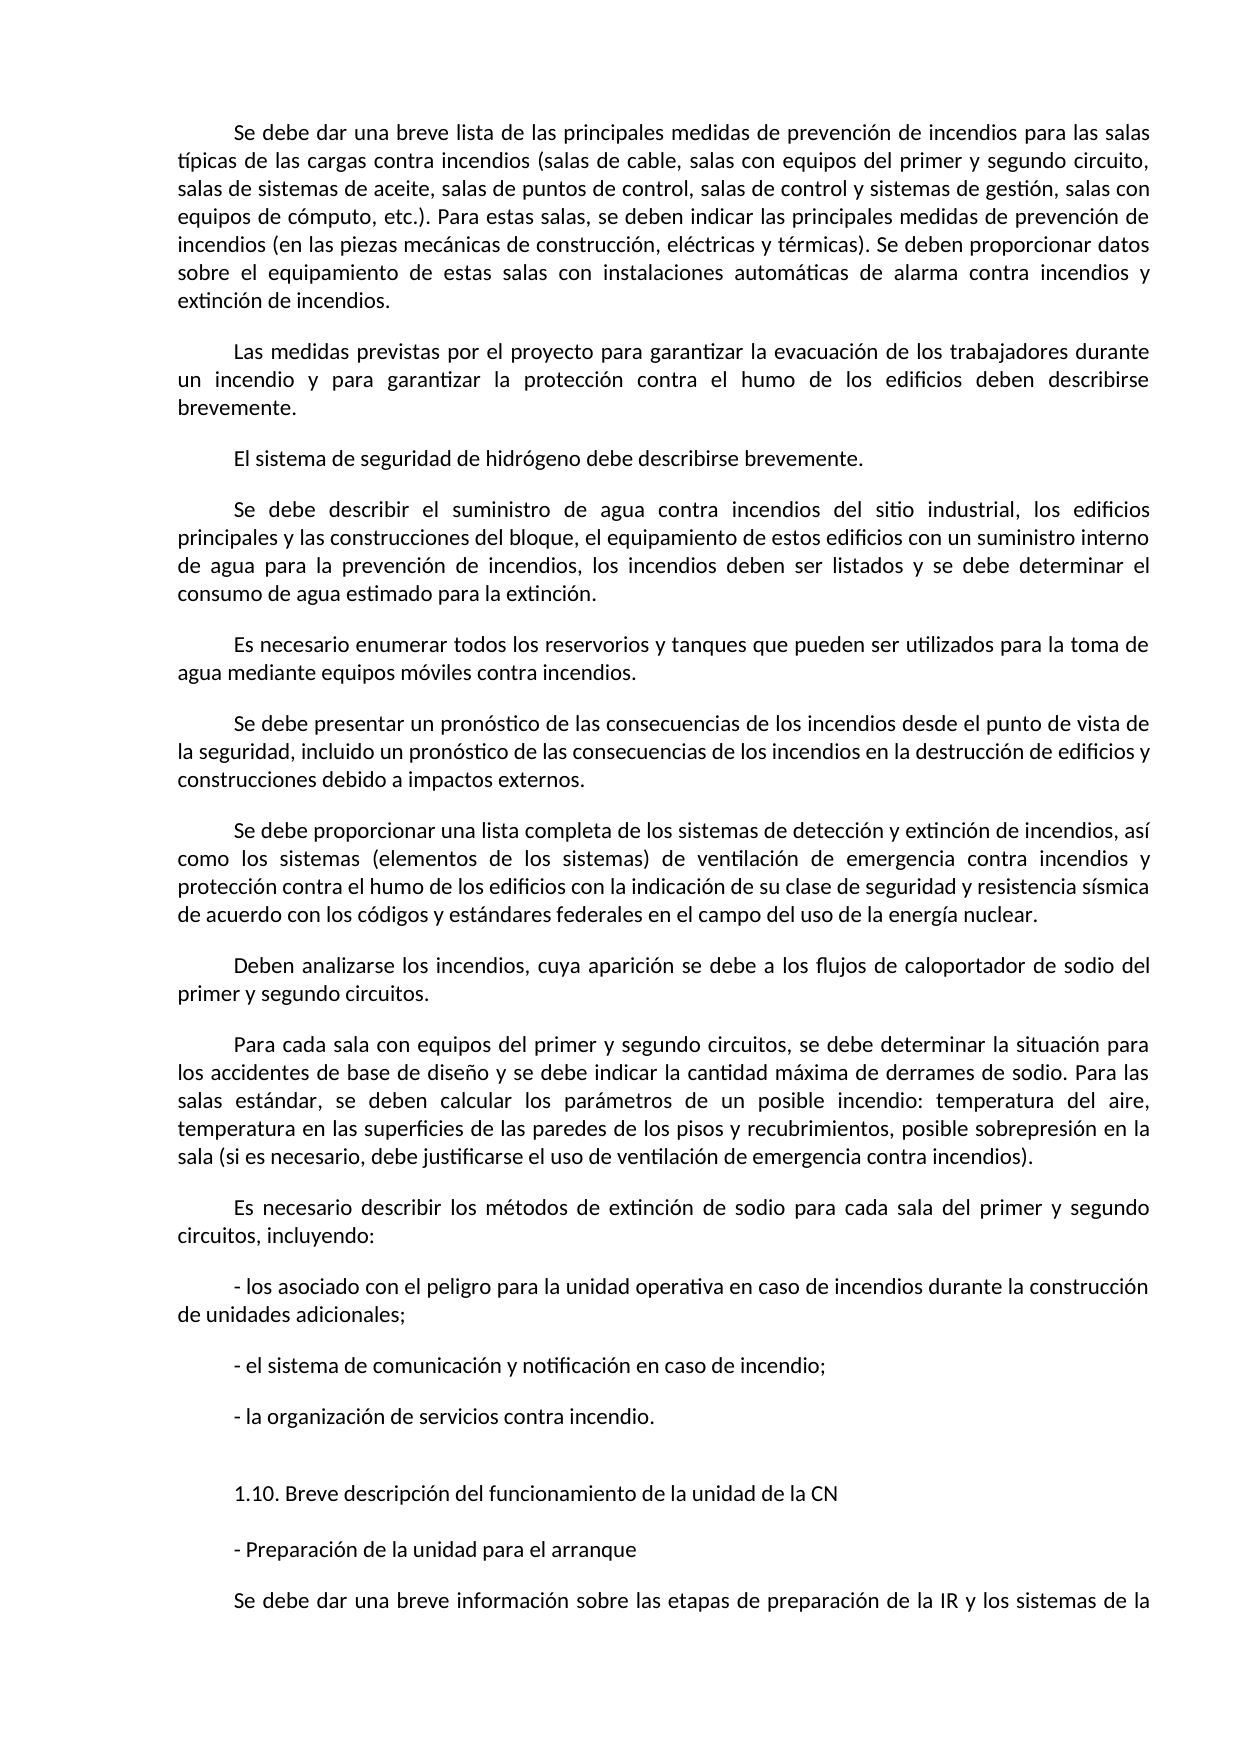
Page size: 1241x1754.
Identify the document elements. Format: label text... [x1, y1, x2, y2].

text Se debe dar una breve lista de las principales medidas de prevención de incendios para las salas típicas de las cargas contra incendios (salas de cable, salas con equipos del primer y segundo circuito, salas de sistemas de aceite, salas de puntos de control, salas de control y sistemas de gestión, salas con equipos de cómputo, etc.). Para estas salas, se deben indicar las principales medidas de prevención de incendios (en las piezas mecánicas de construcción, eléctricas y térmicas). Se deben proporcionar datos sobre el equipamiento de estas salas con instalaciones automáticas de alarma contra incendios y extinción de incendios. [177, 118, 1152, 314]
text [177, 1586, 1152, 1614]
text 1.10. Breve descripción del funcionamiento de la unidad de la CN [177, 1479, 1152, 1507]
text - el sistema de comunicación y notificación en caso de incendio; [177, 1351, 1152, 1379]
text - la organización de servicios contra incendio. [177, 1402, 1152, 1430]
text Las medidas previstas por el proyecto para garantizar la evacuación de los trabajadores durante un incendio y para garantizar la protección contra el humo de los edificios deben describirse brevemente. [177, 337, 1152, 421]
text Deben analizarse los incendios, cuya aparición se debe a los flujos de caloportador de sodio del primer y segundo circuitos. [177, 951, 1152, 1007]
text Se debe presentar un pronóstico de las consecuencias de los incendios desde el punto de vista de la seguridad, incluido un pronóstico de las consecuencias de los incendios en la destrucción de edificios y construcciones debido a impactos externos. [177, 709, 1152, 793]
text Se debe proporcionar una lista completa de los sistemas de detección y extinción de incendios, así como los sistemas (elementos de los sistemas) de ventilación de emergencia contra incendios y protección contra el humo de los edificios con la indicación de su clase de seguridad y resistencia sísmica de acuerdo con los códigos y estándares federales en el campo del uso de la energía nuclear. [177, 816, 1152, 928]
text Es necesario enumerar todos los reservorios y tanques que pueden ser utilizados para la toma de agua mediante equipos móviles contra incendios. [177, 630, 1152, 686]
text - los asociado con el peligro para la unidad operativa en caso de incendios durante la construcción de unidades adicionales; [177, 1272, 1152, 1328]
text Para cada sala con equipos del primer y segundo circuitos, se debe determinar la situación para los accidentes de base de diseño y se debe indicar la cantidad máxima de derrames de sodio. Para las salas estándar, se deben calcular los parámetros de un posible incendio: temperatura del aire, temperatura en las superficies de las paredes de los pisos y recubrimientos, posible sobrepresión en la sala (si es necesario, debe justificarse el uso de ventilación de emergencia contra incendios). [177, 1030, 1152, 1170]
text El sistema de seguridad de hidrógeno debe describirse brevemente. [177, 444, 1152, 472]
text - Preparación de la unidad para el arranque [177, 1535, 1152, 1563]
text Se debe describir el suministro de agua contra incendios del sitio industrial, los edificios principales y las construcciones del bloque, el equipamiento de estos edificios con un suministro interno de agua para la prevención de incendios, los incendios deben ser listados y se debe determinar el consumo de agua estimado para la extinción. [177, 495, 1152, 607]
text Es necesario describir los métodos de extinción de sodio para cada sala del primer y segundo circuitos, incluyendo: [177, 1193, 1152, 1249]
